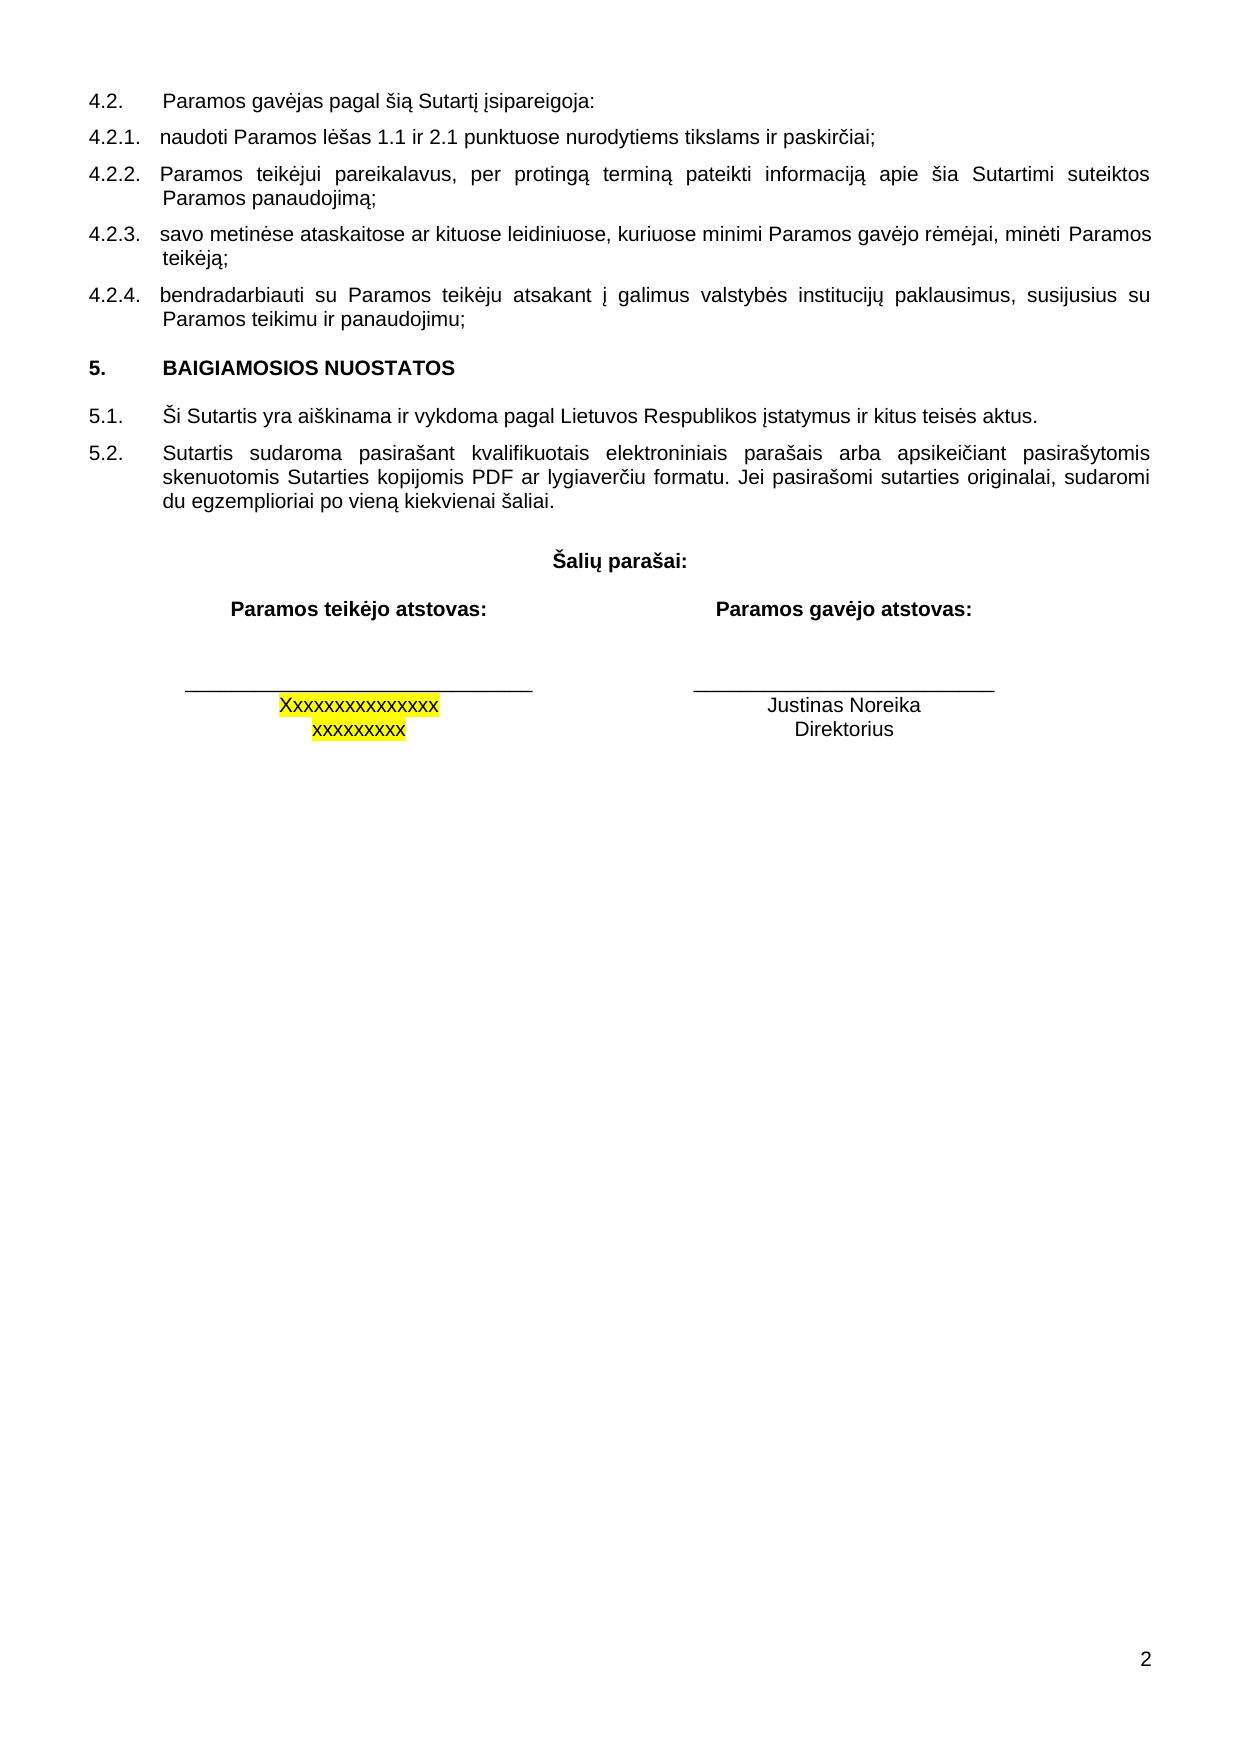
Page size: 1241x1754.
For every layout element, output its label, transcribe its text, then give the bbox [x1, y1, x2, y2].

text Šalių parašai: [89, 549, 1152, 573]
text BAIGIAMOSIOS NUOSTATOS [89, 355, 1152, 379]
text Paramos teikėjui pareikalavus, per protingą terminą pateikti informaciją apie šia Sutartimi suteiktos Paramos panaudojimą; [89, 162, 1152, 209]
text Sutartis sudaroma pasirašant kvalifikuotais elektroniniais parašais arba apsikeičiant pasirašytomis skenuotomis Sutarties kopijomis PDF ar lygiaverčiu formatu. Jei pasirašomi sutarties originalai, sudaromi du egzemplioriai po vieną kiekvienai šaliai. [89, 441, 1152, 513]
table_header Paramos gavėjo atstovas: __________________________ Justinas Noreika Direktorius [629, 597, 1059, 741]
text Paramos gavėjas pagal šią Sutartį įsipareigoja: [89, 89, 1152, 113]
text bendradarbiauti su Paramos teikėju atsakant į galimus valstybės institucijų paklausimus, susijusius su Paramos teikimu ir panaudojimu; [89, 282, 1152, 330]
table_header Paramos teikėjo atstovas: ______________________________ Xxxxxxxxxxxxxxx xxxxxxxxx [89, 597, 629, 741]
text naudoti Paramos lėšas 1.1 ir 2.1 punktuose nurodytiems tikslams ir paskirčiai; [89, 125, 1152, 149]
text Ši Sutartis yra aiškinama ir vykdoma pagal Lietuvos Respublikos įstatymus ir kitus teisės aktus. [89, 404, 1152, 428]
text savo metinėse ataskaitose ar kituose leidiniuose, kuriuose minimi Paramos gavėjo rėmėjai, minėti Paramos teikėją; [89, 222, 1152, 270]
